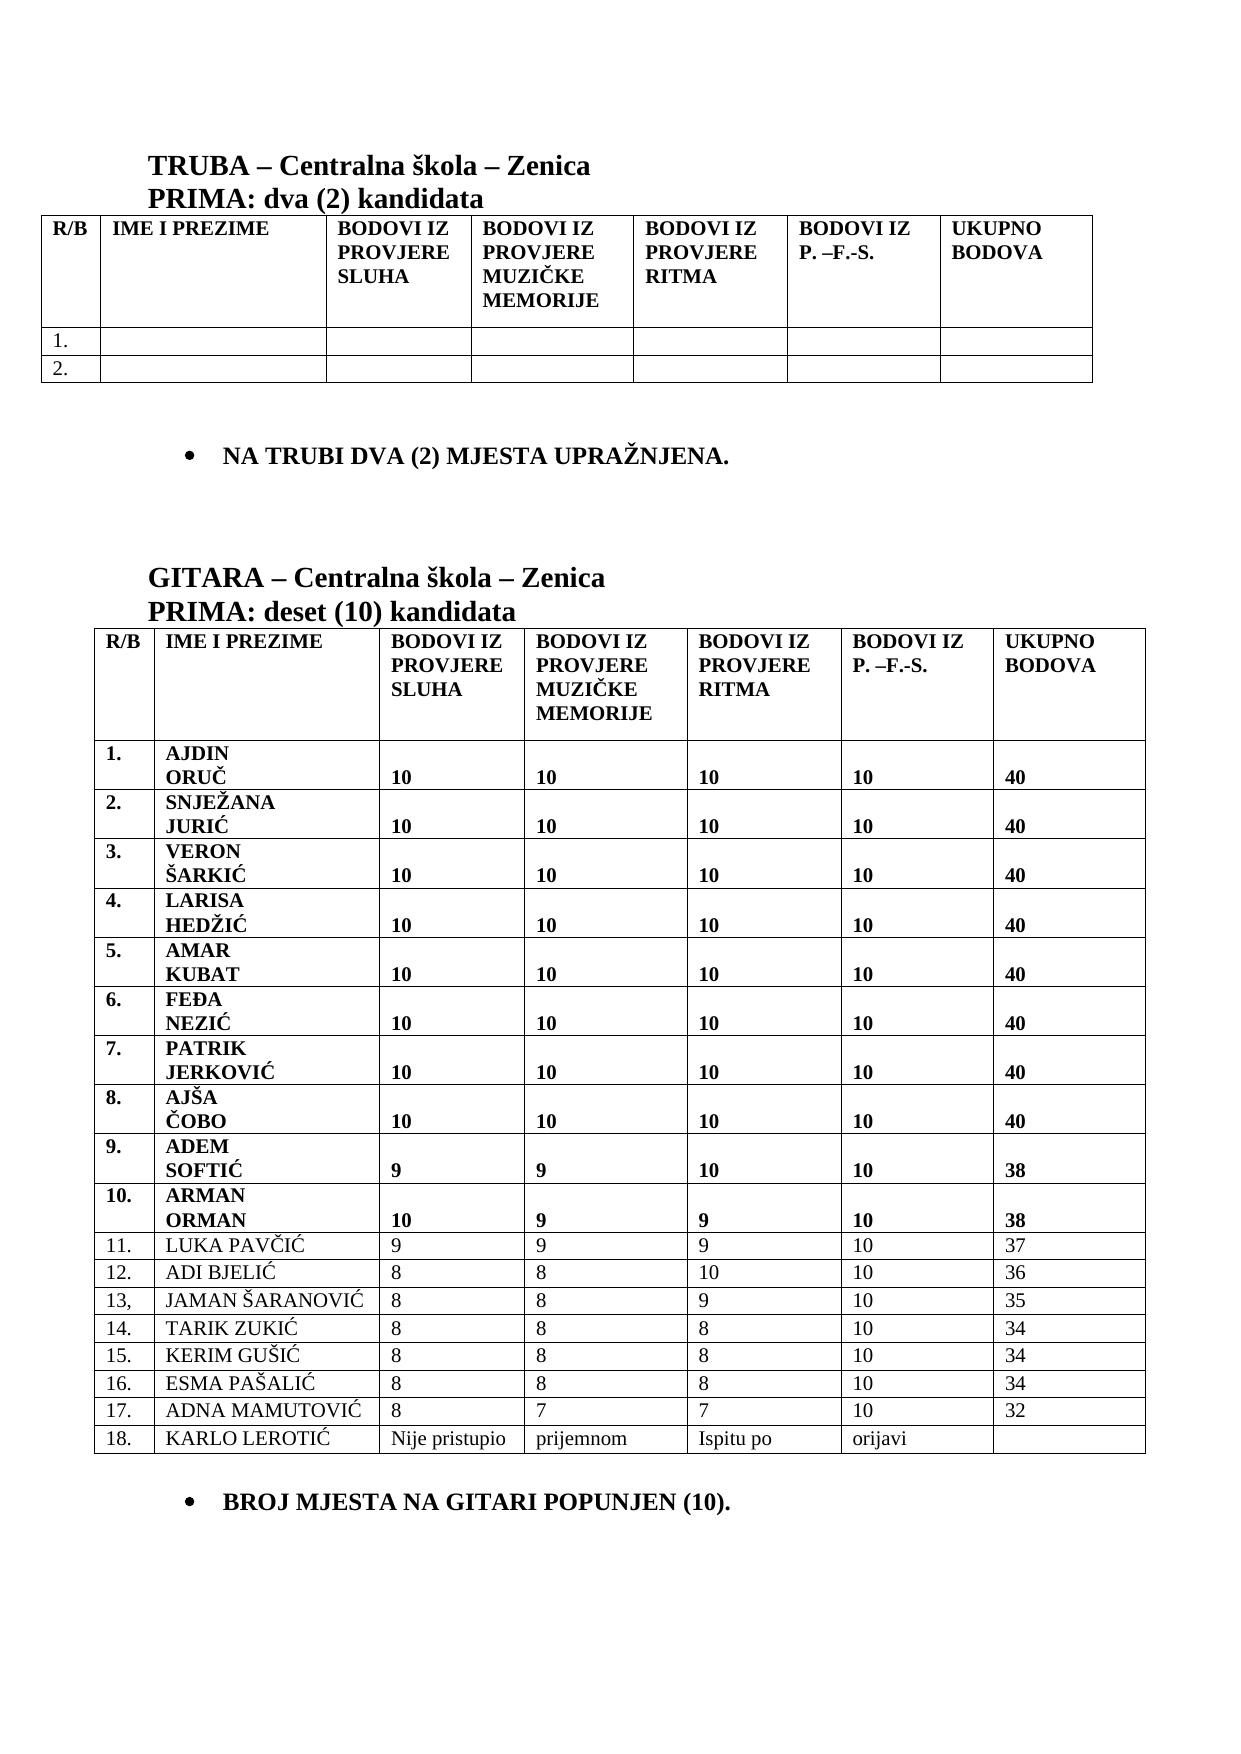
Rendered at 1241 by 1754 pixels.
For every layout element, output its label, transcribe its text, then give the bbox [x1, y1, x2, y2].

table_cell 10 [525, 741, 687, 789]
table_cell AJDIN ORUČ [155, 741, 379, 789]
table_cell 7 [688, 1398, 841, 1425]
table_cell 8 [380, 1371, 524, 1397]
table_cell KERIM GUŠIĆ [155, 1343, 379, 1369]
table_cell PATRIK JERKOVIĆ [155, 1036, 379, 1084]
table_cell [941, 356, 1092, 382]
table_cell 15. [95, 1343, 154, 1369]
table_cell 10 [380, 889, 524, 937]
table_cell ADNA MAMUTOVIĆ [155, 1398, 379, 1425]
table_cell ESMA PAŠALIĆ [155, 1371, 379, 1397]
text PRIMA: dva (2) kandidata [148, 181, 1093, 215]
table_cell 10 [842, 741, 993, 789]
text PRIMA: deset (10) kandidata [148, 594, 1093, 628]
table_cell 12. [95, 1260, 154, 1287]
table_cell 10 [380, 1085, 524, 1133]
table_cell 10 [688, 790, 841, 838]
table_cell Nije pristupio [380, 1426, 524, 1452]
table_cell 40 [994, 741, 1145, 789]
table_cell 10 [380, 1184, 524, 1232]
table_cell 8 [380, 1288, 524, 1314]
table_cell 8. [95, 1085, 154, 1133]
table_cell 10 [525, 839, 687, 887]
table_cell [634, 328, 787, 354]
table_cell 10 [380, 1036, 524, 1084]
table_header BODOVI IZ PROVJERE MUZIČKE MEMORIJE [525, 629, 687, 740]
table_cell 8 [380, 1260, 524, 1287]
table_header BODOVI IZ PROVJERE MUZIČKE MEMORIJE [472, 216, 633, 327]
table_cell prijemnom [525, 1426, 687, 1452]
table_cell 8 [525, 1288, 687, 1314]
table_cell 10 [842, 790, 993, 838]
table_cell 10 [842, 889, 993, 937]
table_cell 10 [688, 1260, 841, 1287]
table_cell 3. [95, 839, 154, 887]
table_cell [788, 356, 940, 382]
table_cell 7 [525, 1398, 687, 1425]
table_cell ADEM SOFTIĆ [155, 1134, 379, 1182]
table_cell 36 [994, 1260, 1145, 1287]
table_cell 34 [994, 1371, 1145, 1397]
table_cell 8 [525, 1315, 687, 1342]
table_header BODOVI IZ PROVJERE SLUHA [380, 629, 524, 740]
table_header R/B [42, 216, 100, 327]
table_cell 10 [842, 1398, 993, 1425]
table_cell 10 [842, 938, 993, 986]
table_cell 10 [842, 987, 993, 1035]
table_cell AMAR KUBAT [155, 938, 379, 986]
table_cell 8 [380, 1343, 524, 1369]
table_cell 32 [994, 1398, 1145, 1425]
table_cell 10 [842, 1184, 993, 1232]
table_cell VERON ŠARKIĆ [155, 839, 379, 887]
table_cell SNJEŽANA JURIĆ [155, 790, 379, 838]
table_cell [472, 328, 633, 354]
table_header BODOVI IZ P. –F.-S. [842, 629, 993, 740]
table_cell 10 [525, 790, 687, 838]
table_cell 10 [525, 1036, 687, 1084]
list BROJ MJESTA NA GITARI POPUNJEN (10). [185, 1487, 1093, 1516]
table_cell 10 [525, 889, 687, 937]
table_cell 37 [994, 1233, 1145, 1259]
table_cell 8 [525, 1260, 687, 1287]
table_cell KARLO LEROTIĆ [155, 1426, 379, 1452]
table_cell 34 [994, 1343, 1145, 1369]
table_cell [101, 356, 326, 382]
table_cell 10 [380, 987, 524, 1035]
table_cell 34 [994, 1315, 1145, 1342]
table_cell [634, 356, 787, 382]
table_cell 10 [688, 987, 841, 1035]
table_cell 40 [994, 889, 1145, 937]
table_cell 16. [95, 1371, 154, 1397]
table_cell LARISA HEDŽIĆ [155, 889, 379, 937]
table_cell 11. [95, 1233, 154, 1259]
table_header R/B [95, 629, 154, 740]
table_cell 10 [688, 889, 841, 937]
table_cell ARMAN ORMAN [155, 1184, 379, 1232]
table_cell 13, [95, 1288, 154, 1314]
table_cell 9 [380, 1233, 524, 1259]
table_cell [101, 328, 326, 354]
table_cell 10 [688, 1085, 841, 1133]
table_cell 10 [525, 1085, 687, 1133]
table_cell 4. [95, 889, 154, 937]
table_cell JAMAN ŠARANOVIĆ [155, 1288, 379, 1314]
table_cell 38 [994, 1184, 1145, 1232]
table_cell 10 [525, 938, 687, 986]
table_cell 1. [95, 741, 154, 789]
table_cell 40 [994, 938, 1145, 986]
table_cell LUKA PAVČIĆ [155, 1233, 379, 1259]
table_cell 40 [994, 987, 1145, 1035]
table_cell 14. [95, 1315, 154, 1342]
table_cell 10. [95, 1184, 154, 1232]
table_cell 9 [525, 1134, 687, 1182]
table_cell 8 [380, 1398, 524, 1425]
table_cell 10 [842, 1315, 993, 1342]
table_cell AJŠA ČOBO [155, 1085, 379, 1133]
table_cell [327, 328, 471, 354]
table_cell 10 [380, 938, 524, 986]
table_cell 6. [95, 987, 154, 1035]
table_cell 10 [842, 1288, 993, 1314]
table_cell 40 [994, 839, 1145, 887]
table_cell 7. [95, 1036, 154, 1084]
table_cell ADI BJELIĆ [155, 1260, 379, 1287]
table_cell 10 [842, 1371, 993, 1397]
table_header BODOVI IZ PROVJERE SLUHA [327, 216, 471, 327]
table_cell 2. [42, 356, 100, 382]
table_cell 8 [525, 1371, 687, 1397]
table_cell [472, 356, 633, 382]
table_cell 9 [688, 1233, 841, 1259]
table_cell 5. [95, 938, 154, 986]
table_cell orijavi [842, 1426, 993, 1452]
table_cell 10 [842, 1233, 993, 1259]
table_cell 9 [525, 1233, 687, 1259]
table_cell 8 [688, 1315, 841, 1342]
text GITARA – Centralna škola – Zenica [148, 561, 1093, 594]
text TRUBA – Centralna škola – Zenica [148, 148, 1093, 181]
table_cell [788, 328, 940, 354]
table_header UKUPNO BODOVA [941, 216, 1092, 327]
table_cell [327, 356, 471, 382]
list NA TRUBI DVA (2) MJESTA UPRAŽNJENA. [185, 441, 1093, 469]
table_header UKUPNO BODOVA [994, 629, 1145, 740]
table_cell 10 [842, 1343, 993, 1369]
table_cell [941, 328, 1092, 354]
table_cell 10 [688, 839, 841, 887]
table_cell 10 [380, 741, 524, 789]
table_cell 9. [95, 1134, 154, 1182]
table_cell [994, 1426, 1145, 1452]
table_cell 10 [380, 790, 524, 838]
table_header IME I PREZIME [101, 216, 326, 327]
table_cell 35 [994, 1288, 1145, 1314]
table_cell 10 [688, 1036, 841, 1084]
table_cell 38 [994, 1134, 1145, 1182]
table_cell 10 [525, 987, 687, 1035]
table_cell 40 [994, 790, 1145, 838]
table_cell 10 [688, 1134, 841, 1182]
table_cell 8 [380, 1315, 524, 1342]
table_cell 9 [525, 1184, 687, 1232]
table_cell 10 [842, 1085, 993, 1133]
table_cell 9 [688, 1184, 841, 1232]
table_cell FEĐA NEZIĆ [155, 987, 379, 1035]
table_cell 10 [842, 1036, 993, 1084]
table_cell 10 [842, 1260, 993, 1287]
table_cell 18. [95, 1426, 154, 1452]
table_cell 2. [95, 790, 154, 838]
table_header BODOVI IZ PROVJERE RITMA [634, 216, 787, 327]
table_cell TARIK ZUKIĆ [155, 1315, 379, 1342]
table_cell 10 [688, 741, 841, 789]
table_header IME I PREZIME [155, 629, 379, 740]
table_cell 10 [380, 839, 524, 887]
table_cell 10 [842, 839, 993, 887]
table_cell 8 [525, 1343, 687, 1369]
table_cell Ispitu po [688, 1426, 841, 1452]
table_cell 8 [688, 1343, 841, 1369]
table_header BODOVI IZ PROVJERE RITMA [688, 629, 841, 740]
table_cell 9 [380, 1134, 524, 1182]
table_header BODOVI IZ P. –F.-S. [788, 216, 940, 327]
table_cell 40 [994, 1085, 1145, 1133]
table_cell 10 [688, 938, 841, 986]
table_cell 9 [688, 1288, 841, 1314]
table_cell 1. [42, 328, 100, 354]
table_cell 40 [994, 1036, 1145, 1084]
table_cell 8 [688, 1371, 841, 1397]
table_cell 17. [95, 1398, 154, 1425]
table_cell 10 [842, 1134, 993, 1182]
